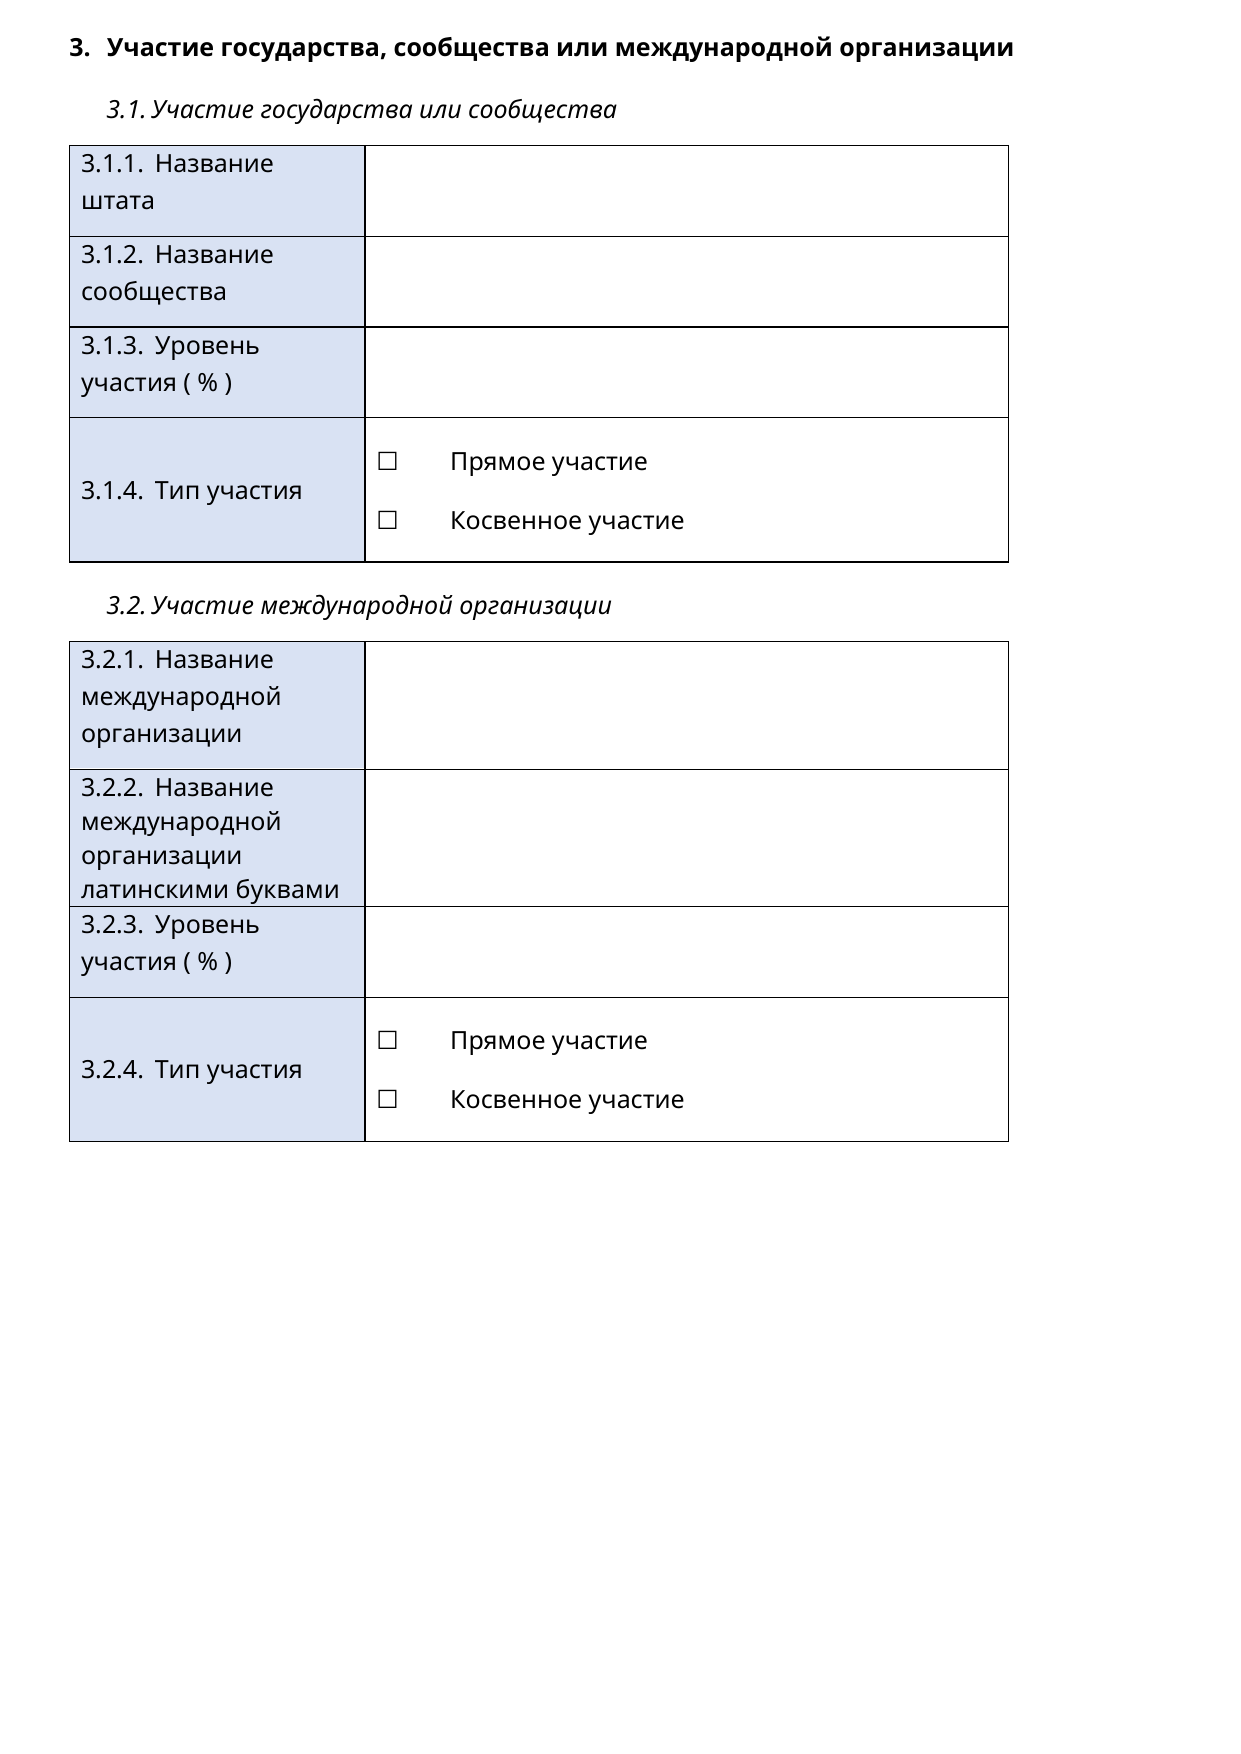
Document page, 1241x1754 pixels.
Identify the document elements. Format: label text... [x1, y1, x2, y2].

table_header Название международной организации [70, 642, 364, 768]
table_cell [366, 328, 1008, 417]
table_header [366, 642, 1008, 768]
table_cell [366, 770, 1008, 906]
table_cell [366, 907, 1008, 997]
list Участие международной организации [106, 587, 1152, 622]
table_cell Тип участия [70, 418, 364, 561]
table_cell Название международной организации латинскими буквами [70, 770, 364, 906]
list Участие государства, сообщества или международной организации [69, 29, 1152, 64]
list Участие государства или сообщества [106, 91, 1152, 125]
table_cell [366, 237, 1008, 326]
table_cell Прямое участие Косвенное участие [366, 998, 1008, 1141]
table_cell Прямое участие Косвенное участие [366, 418, 1008, 561]
table_cell Уровень участия ( % ) [70, 907, 364, 997]
table_header [366, 146, 1008, 236]
table_header Название штата [70, 146, 364, 236]
table_cell Тип участия [70, 998, 364, 1141]
table_cell Название сообщества [70, 237, 364, 326]
table_cell Уровень участия ( % ) [70, 328, 364, 417]
